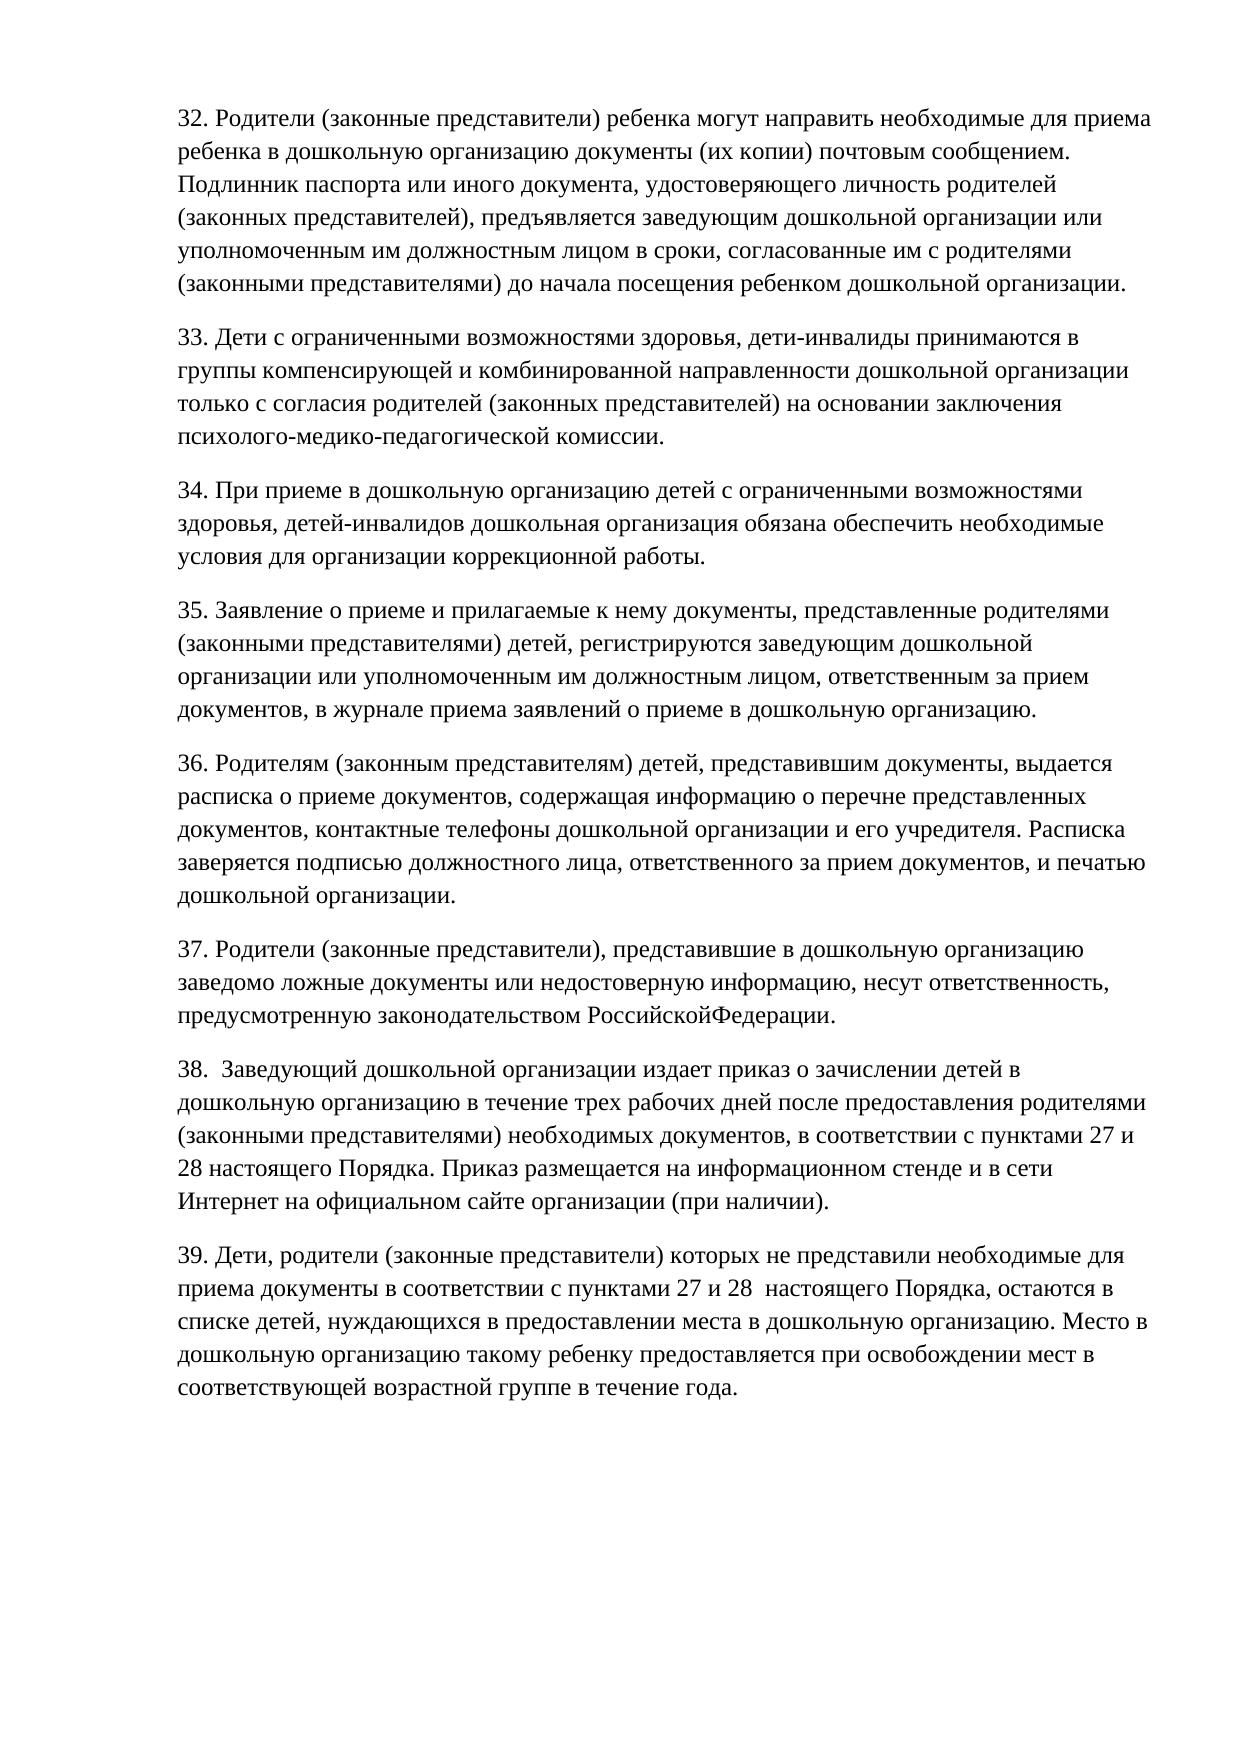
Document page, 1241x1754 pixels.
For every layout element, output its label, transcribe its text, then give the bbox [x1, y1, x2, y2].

text 36. Родителям (законным представителям) детей, представившим документы, выдается расписка о приеме документов, содержащая информацию о перечне представленных документов, контактные телефоны дошкольной организации и его учредителя. Расписка заверяется подписью должностного лица, ответственного за прием документов, и печатью дошкольной организации. [177, 748, 1152, 909]
text 35. Заявление о приеме и прилагаемые к нему документы, представленные родителями (законными представителями) детей, регистрируются заведующим дошкольной организации или уполномоченным им должностным лицом, ответственным за прием документов, в журнале приема заявлений о приеме в дошкольную организацию. [177, 595, 1152, 723]
text 39. Дети, родители (законные представители) которых не представили необходимые для приема документы в соответствии с пунктами 27 и 28 настоящего Порядка, остаются в списке детей, нуждающихся в предоставлении места в дошкольную организацию. Место в дошкольную организацию такому ребенку предоставляется при освобождении мест в соответствующей возрастной группе в течение года. [177, 1240, 1152, 1401]
text 38. Заведующий дошкольной организации издает приказ о зачислении детей в дошкольную организацию в течение трех рабочих дней после предоставления родителями (законными представителями) необходимых документов, в соответствии с пунктами 27 и 28 настоящего Порядка. Приказ размещается на информационном стенде и в сети Интернет на официальном сайте организации (при наличии). [177, 1054, 1152, 1215]
text 34. При приеме в дошкольную организацию детей с ограниченными возможностями здоровья, детей-инвалидов дошкольная организация обязана обеспечить необходимые условия для организации коррекционной работы. [177, 475, 1152, 570]
text 33. Дети с ограниченными возможностями здоровья, дети-инвалиды принимаются в группы компенсирующей и комбинированной направленности дошкольной организации только с согласия родителей (законных представителей) на основании заключения психолого-медико-педагогической комиссии. [177, 322, 1152, 450]
text 37. Родители (законные представители), представившие в дошкольную организацию заведомо ложные документы или недостоверную информацию, несут ответственность, предусмотренную законодательством РоссийскойФедерации. [177, 934, 1152, 1029]
text 32. Родители (законные представители) ребенка могут направить необходимые для приема ребенка в дошкольную организацию документы (их копии) почтовым сообщением. Подлинник паспорта или иного документа, удостоверяющего личность родителей (законных представителей), предъявляется заведующим дошкольной организации или уполномоченным им должностным лицом в сроки, согласованные им с родителями (законными представителями) до начала посещения ребенком дошкольной организации. [177, 103, 1152, 297]
